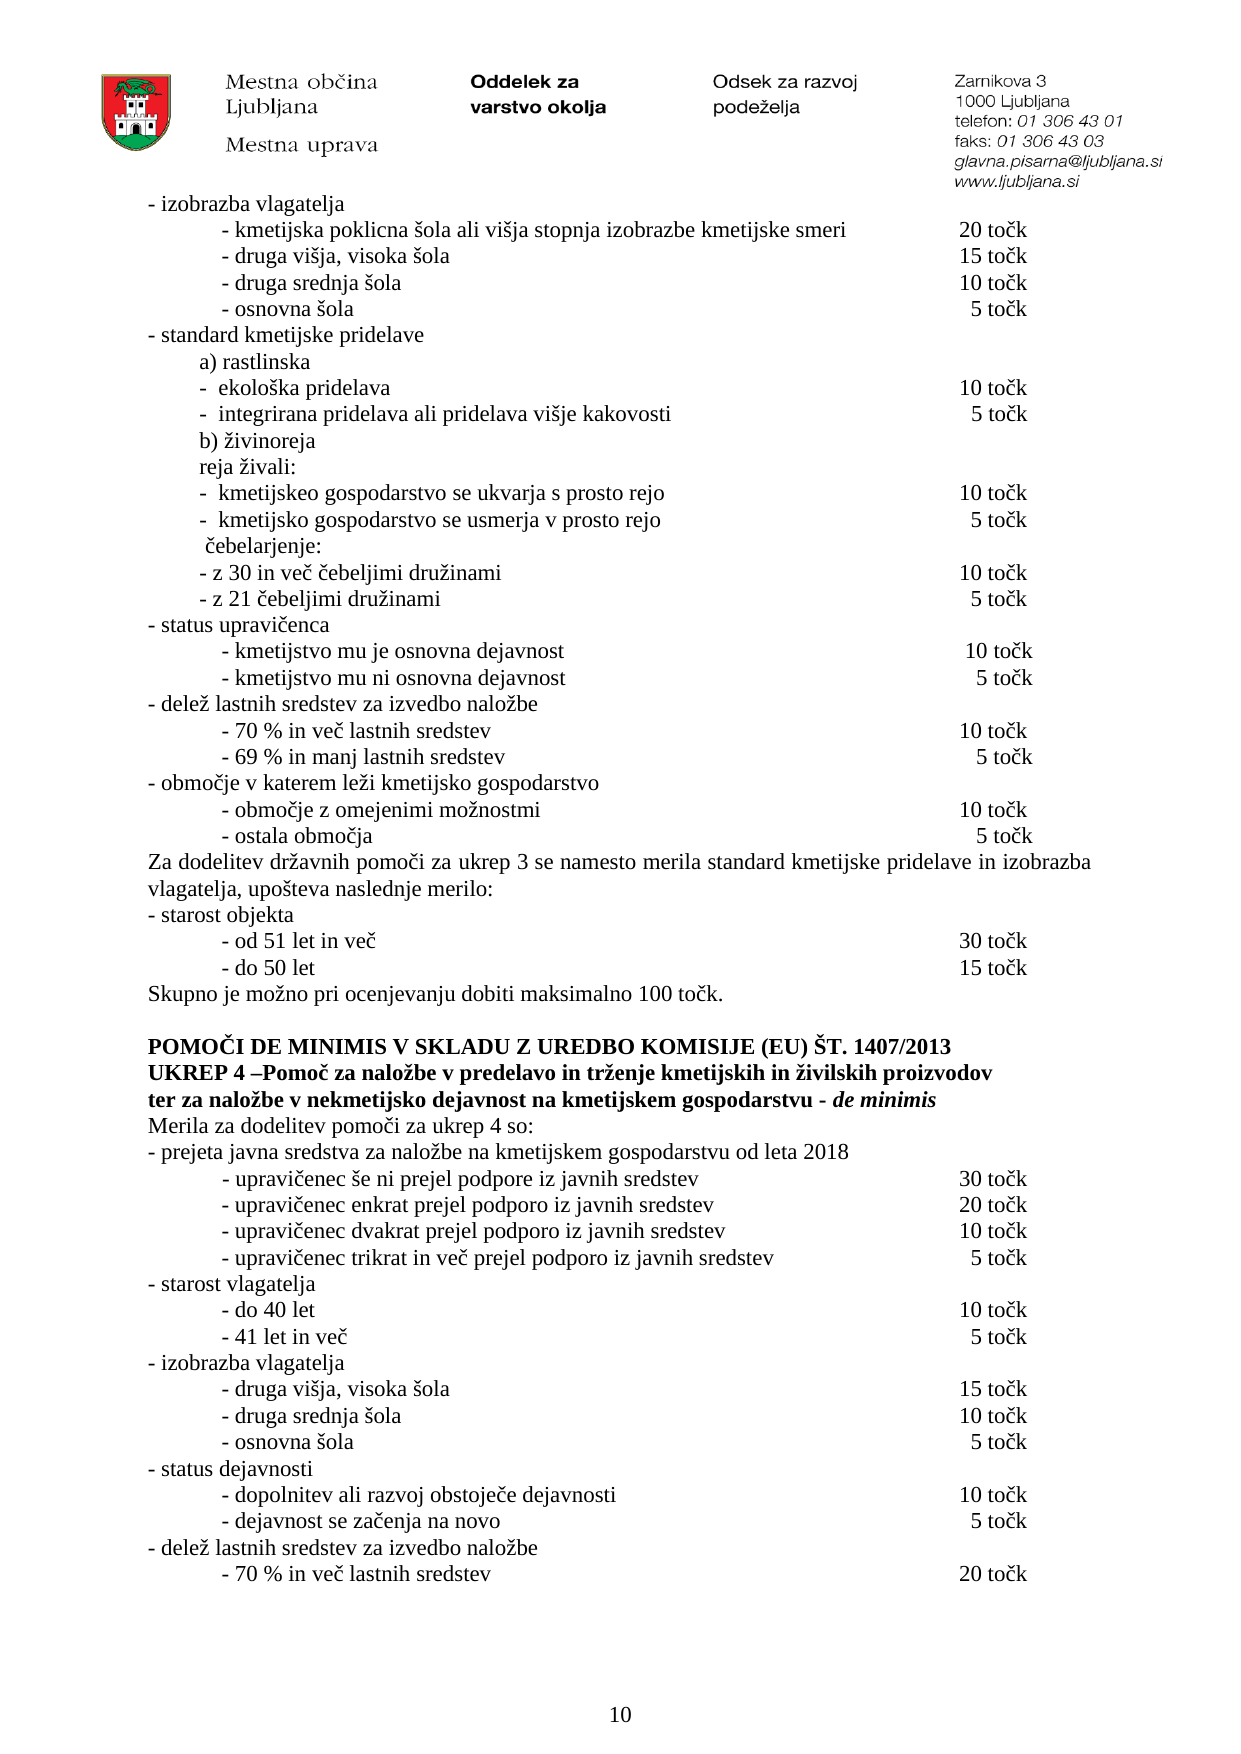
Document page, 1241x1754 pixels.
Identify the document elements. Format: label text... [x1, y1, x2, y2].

text - izobrazba vlagatelja [148, 148, 1093, 216]
text - upravičenec trikrat in več prejel podporo iz javnih sredstev 5 točk [221, 1244, 1093, 1270]
text - druga višja, visoka šola 15 točk [221, 242, 1093, 269]
text - 70 % in več lastnih sredstev 10 točk [221, 717, 1093, 743]
text - kmetijstvo mu je osnovna dejavnost 10 točk [221, 638, 1093, 664]
text - z 30 in več čebeljimi družinami 10 točk [148, 558, 1093, 585]
text - prejeta javna sredstva za naložbe na kmetijskem gospodarstvu od leta 2018 [148, 1138, 1093, 1165]
text - kmetijsko gospodarstvo se usmerja v prosto rejo 5 točk [148, 506, 1093, 532]
text - 69 % in manj lastnih sredstev 5 točk [221, 743, 1093, 769]
text - delež lastnih sredstev za izvedbo naložbe [148, 1534, 1093, 1560]
text - starost objekta [148, 901, 1093, 927]
text - druga srednja šola 10 točk [221, 1402, 1093, 1428]
text - 70 % in več lastnih sredstev 20 točk [221, 1560, 1093, 1586]
text reja živali: [148, 453, 1093, 479]
text - izobrazba vlagatelja [148, 1349, 1093, 1376]
text - druga srednja šola 10 točk [221, 269, 1093, 295]
text - osnovna šola 5 točk [221, 295, 1093, 321]
text - kmetijska poklicna šola ali višja stopnja izobrazbe kmetijske smeri 20 točk [221, 216, 1093, 242]
text - status dejavnosti [148, 1454, 1093, 1481]
text - dejavnost se začenja na novo 5 točk [221, 1507, 1093, 1534]
text čebelarjenje: [148, 532, 1093, 558]
text - upravičenec še ni prejel podpore iz javnih sredstev 30 točk [148, 1165, 1093, 1191]
text - kmetijskeo gospodarstvo se ukvarja s prosto rejo 10 točk [148, 479, 1093, 506]
text - starost vlagatelja [148, 1270, 1093, 1296]
text - upravičenec dvakrat prejel podporo iz javnih sredstev 10 točk [221, 1217, 1093, 1244]
text b) živinoreja [148, 427, 1093, 453]
text - status upravičenca [148, 611, 1093, 638]
text - do 40 let 10 točk [221, 1296, 1093, 1323]
text Merila za dodelitev pomoči za ukrep 4 so: [148, 1112, 1093, 1138]
text - ostala območja 5 točk [221, 822, 1093, 848]
text - standard kmetijske pridelave [148, 321, 1093, 348]
text Za dodelitev državnih pomoči za ukrep 3 se namesto merila standard kmetijske pridelave in izobrazba vlagatelja, upošteva naslednje merilo: [148, 848, 1093, 901]
text - dopolnitev ali razvoj obstoječe dejavnosti 10 točk [221, 1481, 1093, 1507]
text - delež lastnih sredstev za izvedbo naložbe [148, 690, 1093, 717]
text - integrirana pridelava ali pridelava višje kakovosti 5 točk [148, 400, 1093, 427]
text - od 51 let in več 30 točk [221, 927, 1093, 954]
text - upravičenec enkrat prejel podporo iz javnih sredstev 20 točk [221, 1191, 1093, 1217]
text - ekološka pridelava 10 točk [148, 374, 1093, 400]
text - osnovna šola 5 točk [221, 1428, 1093, 1454]
text Skupno je možno pri ocenjevanju dobiti maksimalno 100 točk. [148, 980, 1093, 1007]
text a) rastlinska [148, 348, 1093, 374]
text - do 50 let 15 točk [221, 954, 1093, 980]
text ter za naložbe v nekmetijsko dejavnost na kmetijskem gospodarstvu - de minimis [148, 1086, 1093, 1112]
text - območje z omejenimi možnostmi 10 točk [221, 796, 1093, 822]
picture [101, 70, 1163, 190]
text - 41 let in več 5 točk [221, 1323, 1093, 1349]
text - območje v katerem leži kmetijsko gospodarstvo [148, 769, 1093, 796]
text UKREP 4 –Pomoč za naložbe v predelavo in trženje kmetijskih in živilskih proizvodov [148, 1059, 1093, 1086]
text - druga višja, visoka šola 15 točk [221, 1376, 1093, 1402]
text - z 21 čebeljimi družinami 5 točk [148, 585, 1093, 611]
text POMOČI DE MINIMIS V SKLADU Z UREDBO KOMISIJE (EU) ŠT. 1407/2013 [148, 1033, 1093, 1059]
text - kmetijstvo mu ni osnovna dejavnost 5 točk [221, 664, 1093, 690]
